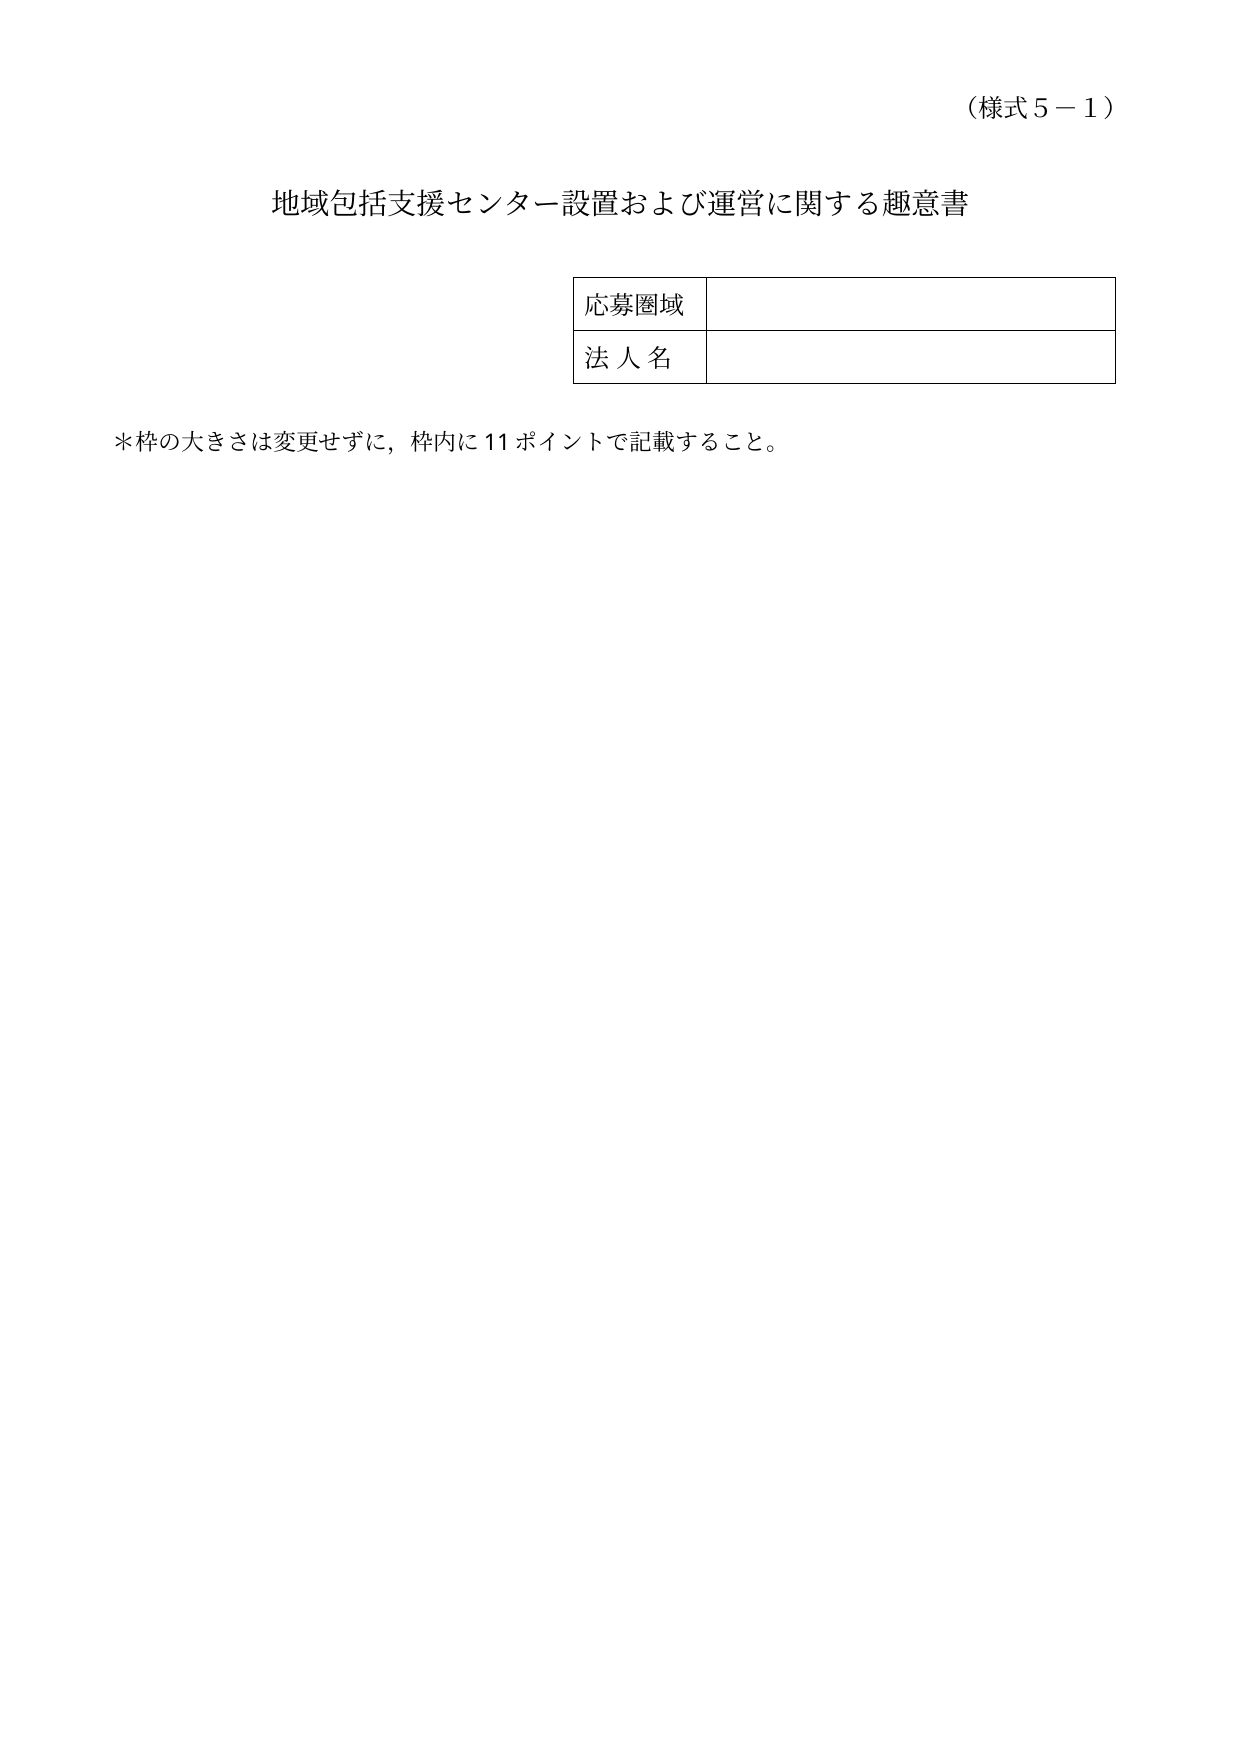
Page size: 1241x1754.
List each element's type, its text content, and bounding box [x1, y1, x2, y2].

text 地域包括支援センター設置および運営に関する趣意書 [112, 164, 1128, 239]
table_cell [707, 331, 1115, 383]
table_header 応募圏域 [574, 278, 706, 330]
text ＊枠の大きさは変更せずに，枠内に11ポイントで記載すること。 [112, 422, 1128, 459]
table_cell 法人名 [574, 331, 706, 383]
table_header [707, 278, 1115, 330]
